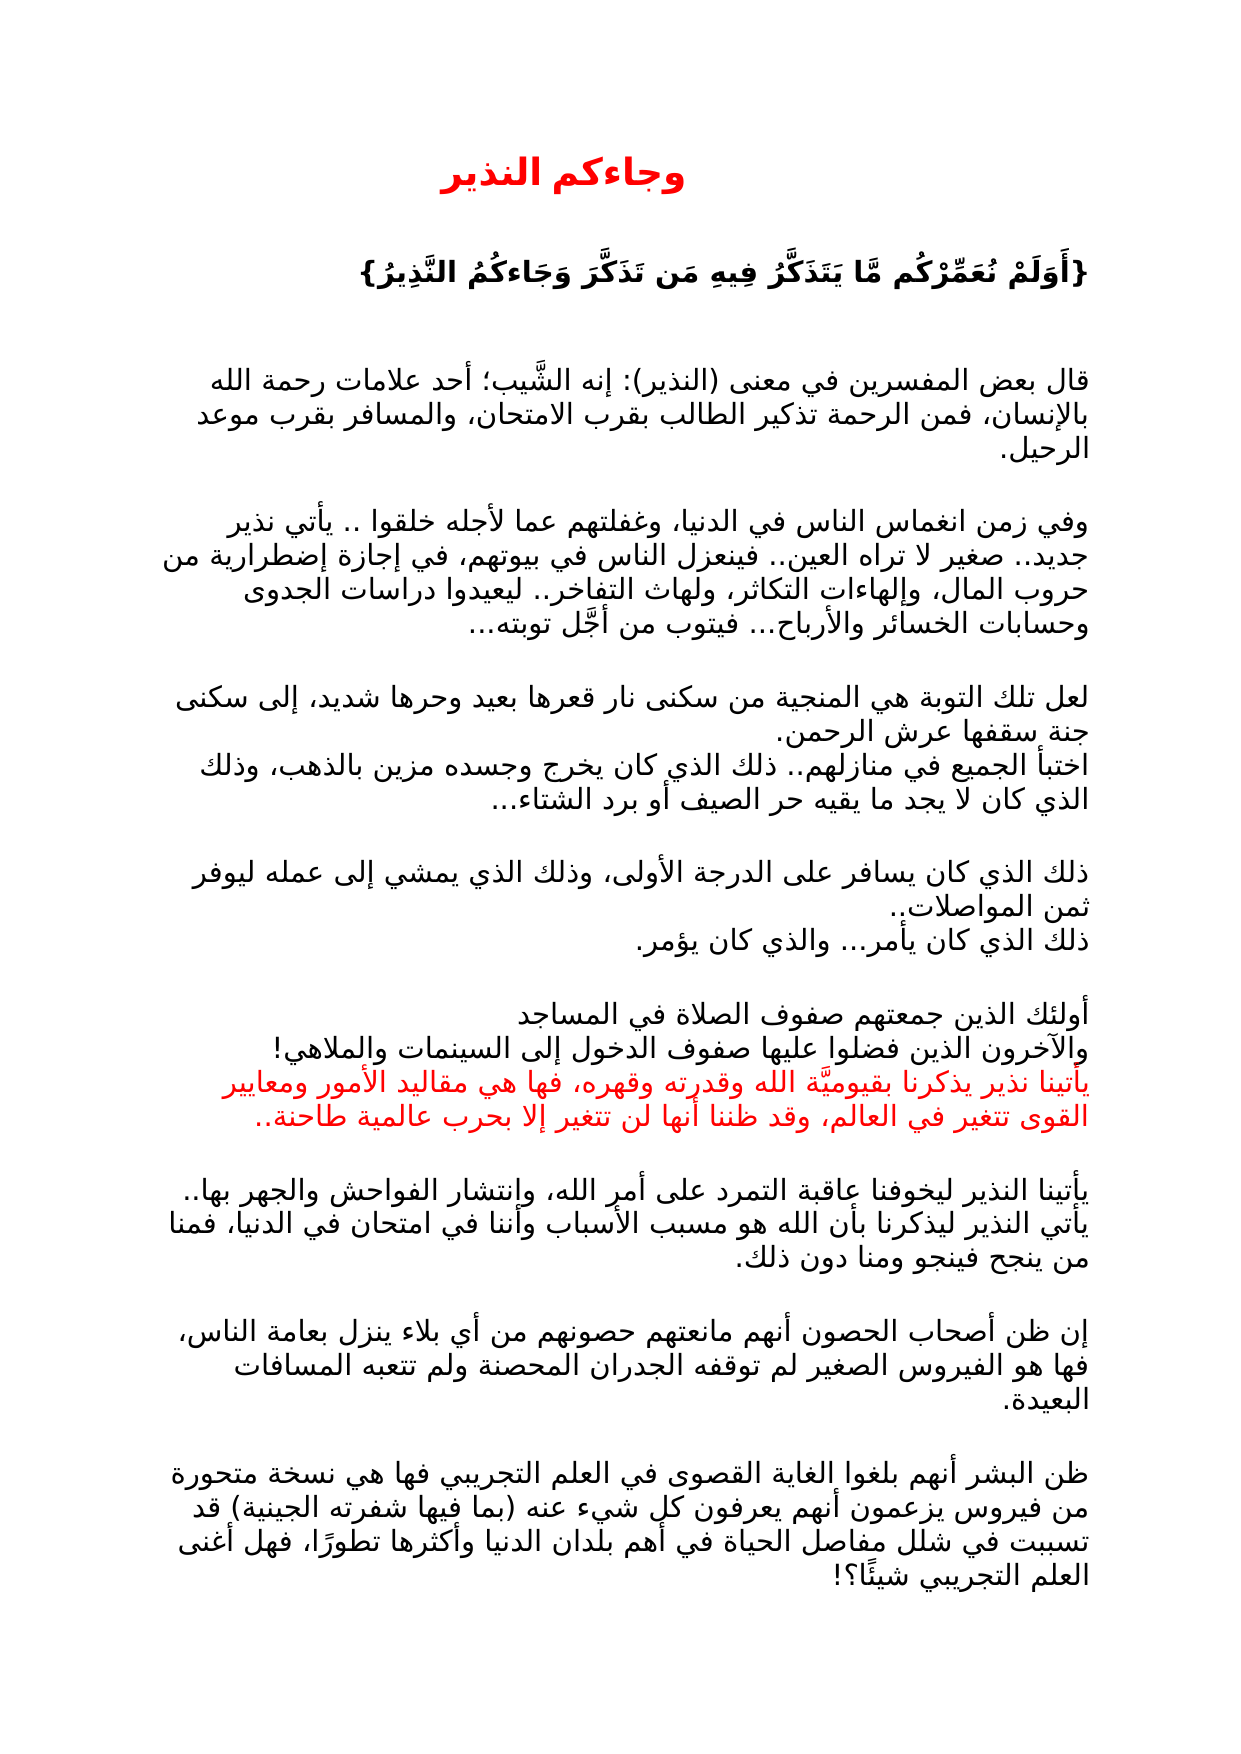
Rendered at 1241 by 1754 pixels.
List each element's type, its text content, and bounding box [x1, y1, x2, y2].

text قال بعض المفسرين في معنى (النذير): إنه الشَّيب؛ أحد علامات رحمة الله بالإنسان، فمن الرحمة تذكير الطالب بقرب الامتحان، والمسافر بقرب موعد الرحيل. [150, 363, 1090, 465]
text أولئك الذين جمعتهم صفوف الصلاة في المساجد [150, 997, 1090, 1031]
text ذلك الذي كان يسافر على الدرجة الأولى، وذلك الذي يمشي إلى عمله ليوفر ثمن المواصلات.. [150, 856, 1090, 924]
text {أَوَلَمْ نُعَمِّرْكُم مَّا يَتَذَكَّرُ فِيهِ مَن تَذَكَّرَ وَجَاءكُمُ النَّذِيرُ} [150, 255, 1090, 289]
text لعل تلك التوبة هي المنجية من سكنى نار قعرها بعيد وحرها شديد، إلى سكنى جنة سقفها عرش الرحمن. [150, 680, 1090, 748]
text وفي زمن انغماس الناس في الدنيا، وغفلتهم عما لأجله خلقوا .. يأتي نذير جديد.. صغير لا تراه العين.. فينعزل الناس في بيوتهم، في إجازة إضطرارية من حروب المال، وإلهاءات التكاثر، ولهاث التفاخر.. ليعيدوا دراسات الجدوى وحسابات الخسائر والأرباح... فيتوب من أجَّل توبته... [150, 505, 1090, 641]
text إن ظن أصحاب الحصون أنهم مانعتهم حصونهم من أي بلاء ينزل بعامة الناس، فها هو الفيروس الصغير لم توقفه الجدران المحصنة ولم تتعبه المسافات البعيدة. [150, 1314, 1090, 1416]
text اختبأ الجميع في منازلهم.. ذلك الذي كان يخرج وجسده مزين بالذهب، وذلك الذي كان لا يجد ما يقيه حر الصيف أو برد الشتاء... [150, 748, 1090, 816]
list وجاءكم النذير [150, 150, 978, 193]
text يأتي النذير ليذكرنا بأن الله هو مسبب الأسباب وأننا في امتحان في الدنيا، فمنا من ينجح فينجو ومنا دون ذلك. [150, 1207, 1090, 1275]
text يأتينا النذير ليخوفنا عاقبة التمرد على أمر الله، وانتشار الفواحش والجهر بها.. [150, 1173, 1090, 1207]
text ذلك الذي كان يأمر... والذي كان يؤمر. [150, 924, 1090, 958]
text والآخرون الذين فضلوا عليها صفوف الدخول إلى السينمات والملاهي! [150, 1031, 1090, 1065]
text ظن البشر أنهم بلغوا الغاية القصوى في العلم التجريبي فها هي نسخة متحورة من فيروس يزعمون أنهم يعرفون كل شيء عنه (بما فيها شفرته الجينية) قد تسببت في شلل مفاصل الحياة في أهم بلدان الدنيا وأكثرها تطورًا، فهل أغنى العلم التجريبي شيئًا؟! [150, 1456, 1090, 1592]
text يأتينا نذير يذكرنا بقيوميَّة الله وقدرته وقهره، فها هي مقاليد الأمور ومعايير القوى تتغير في العالم، وقد ظننا أنها لن تتغير إلا بحرب عالمية طاحنة.. [150, 1065, 1090, 1133]
